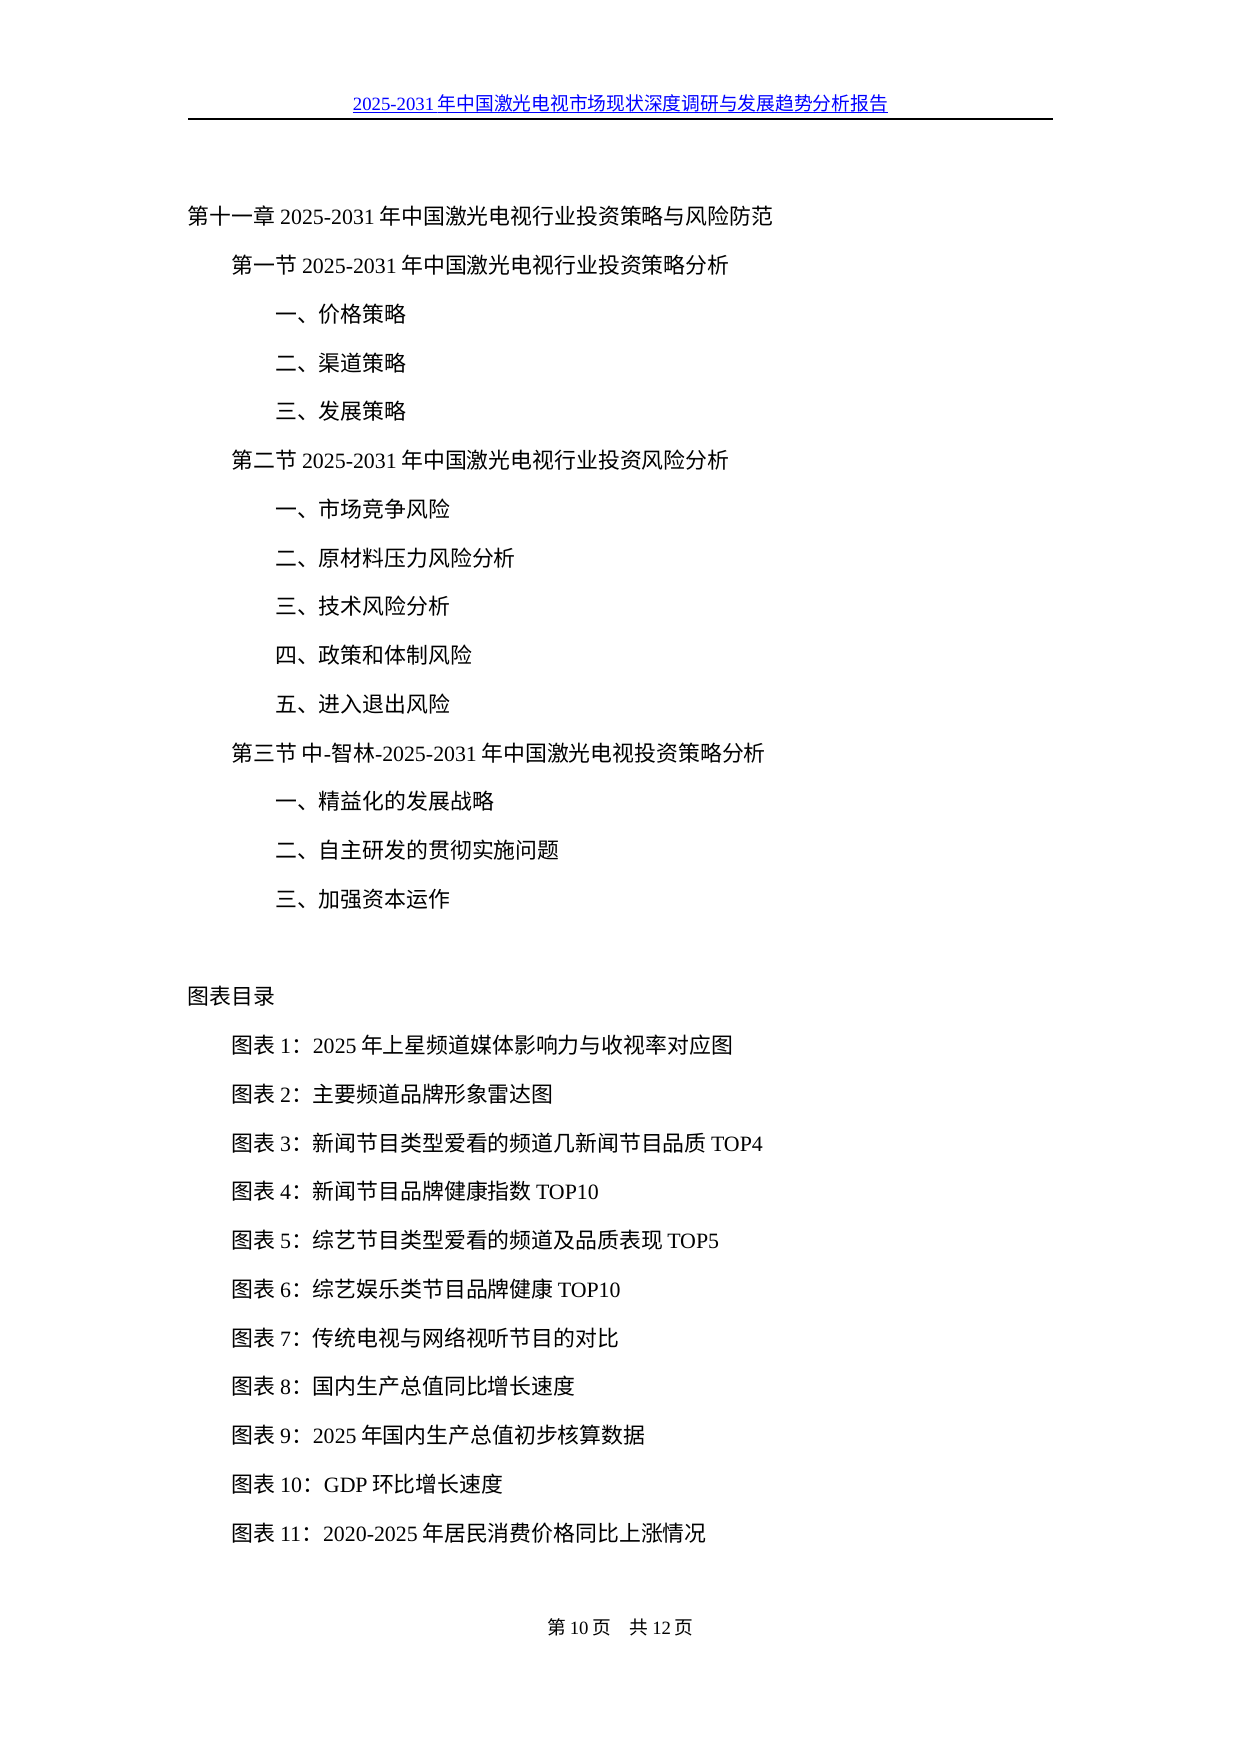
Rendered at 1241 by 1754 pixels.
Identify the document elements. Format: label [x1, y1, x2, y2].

text [187, 150, 1053, 1548]
